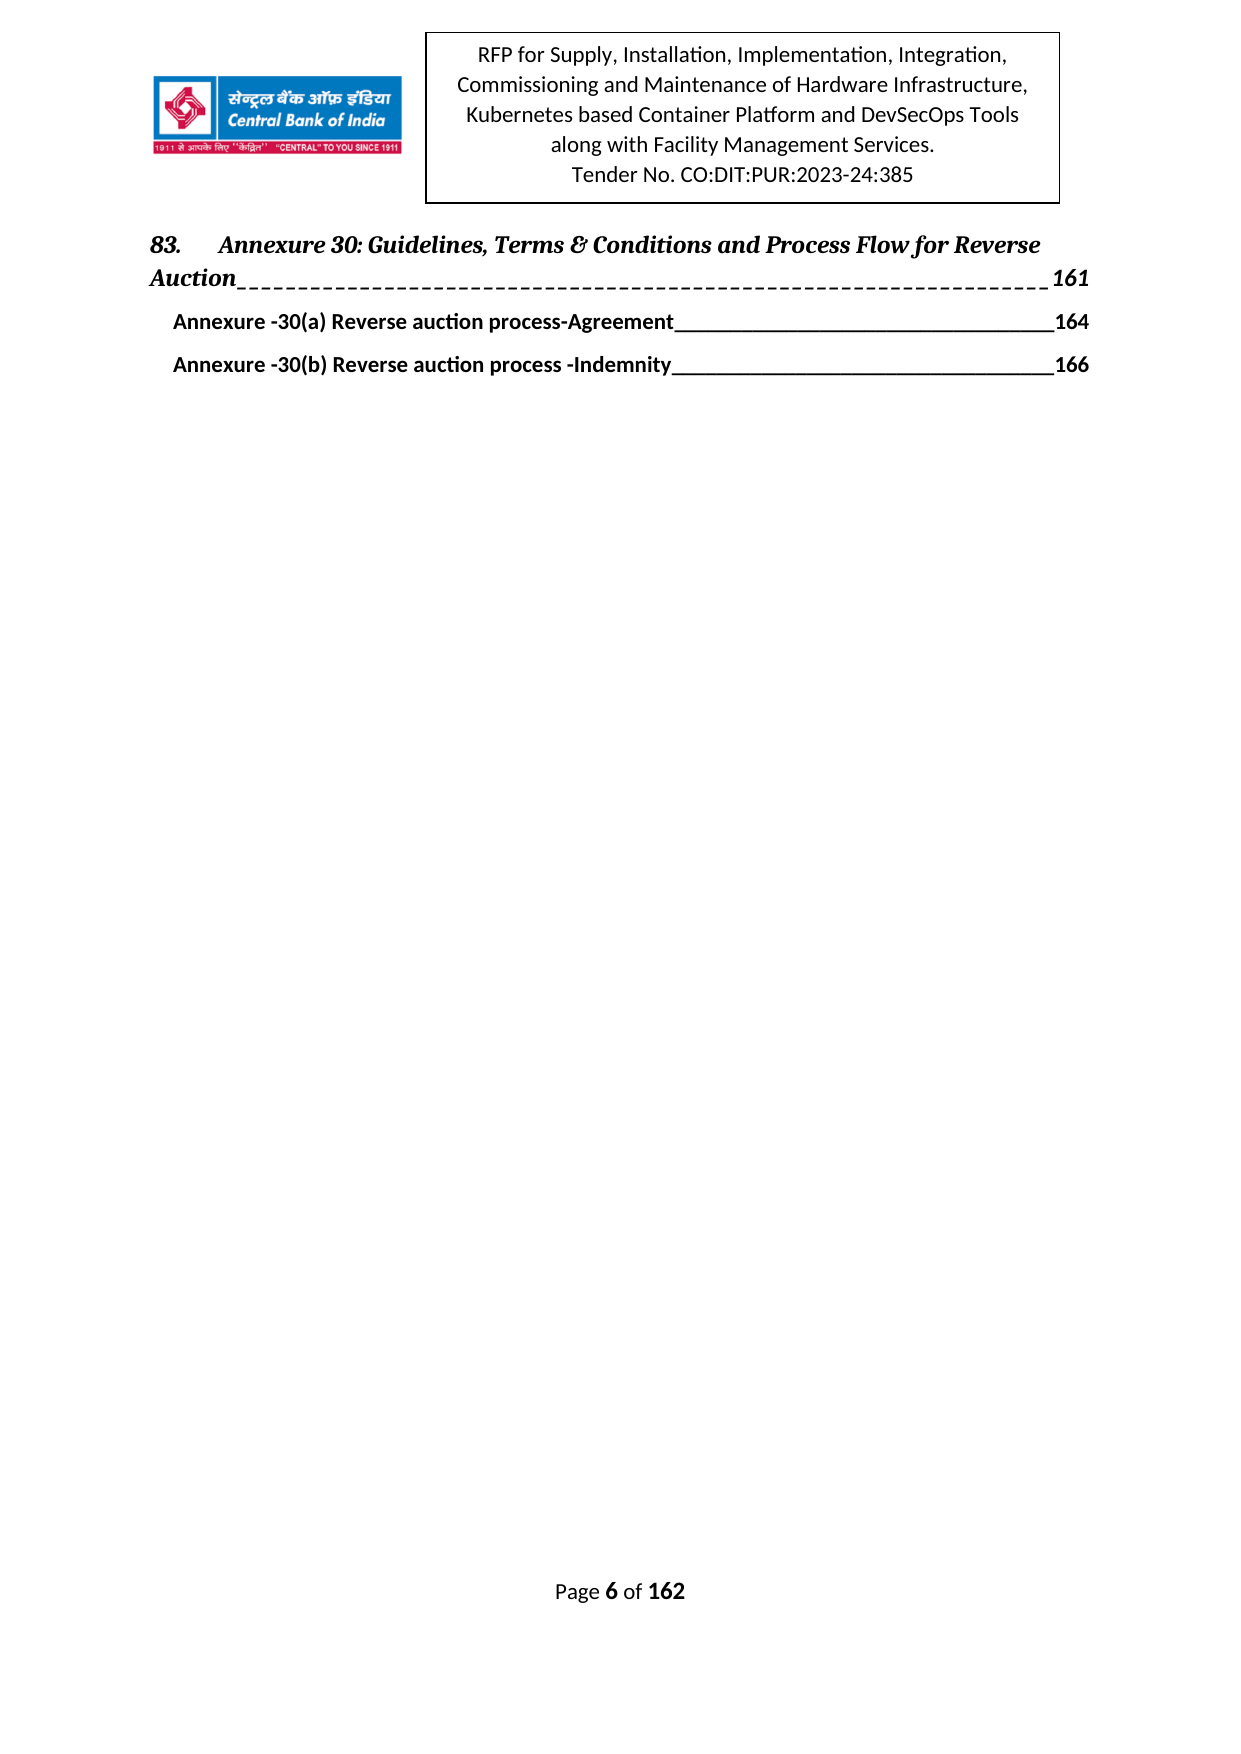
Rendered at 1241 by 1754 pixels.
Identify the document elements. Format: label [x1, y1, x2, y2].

picture [150, 73, 404, 156]
